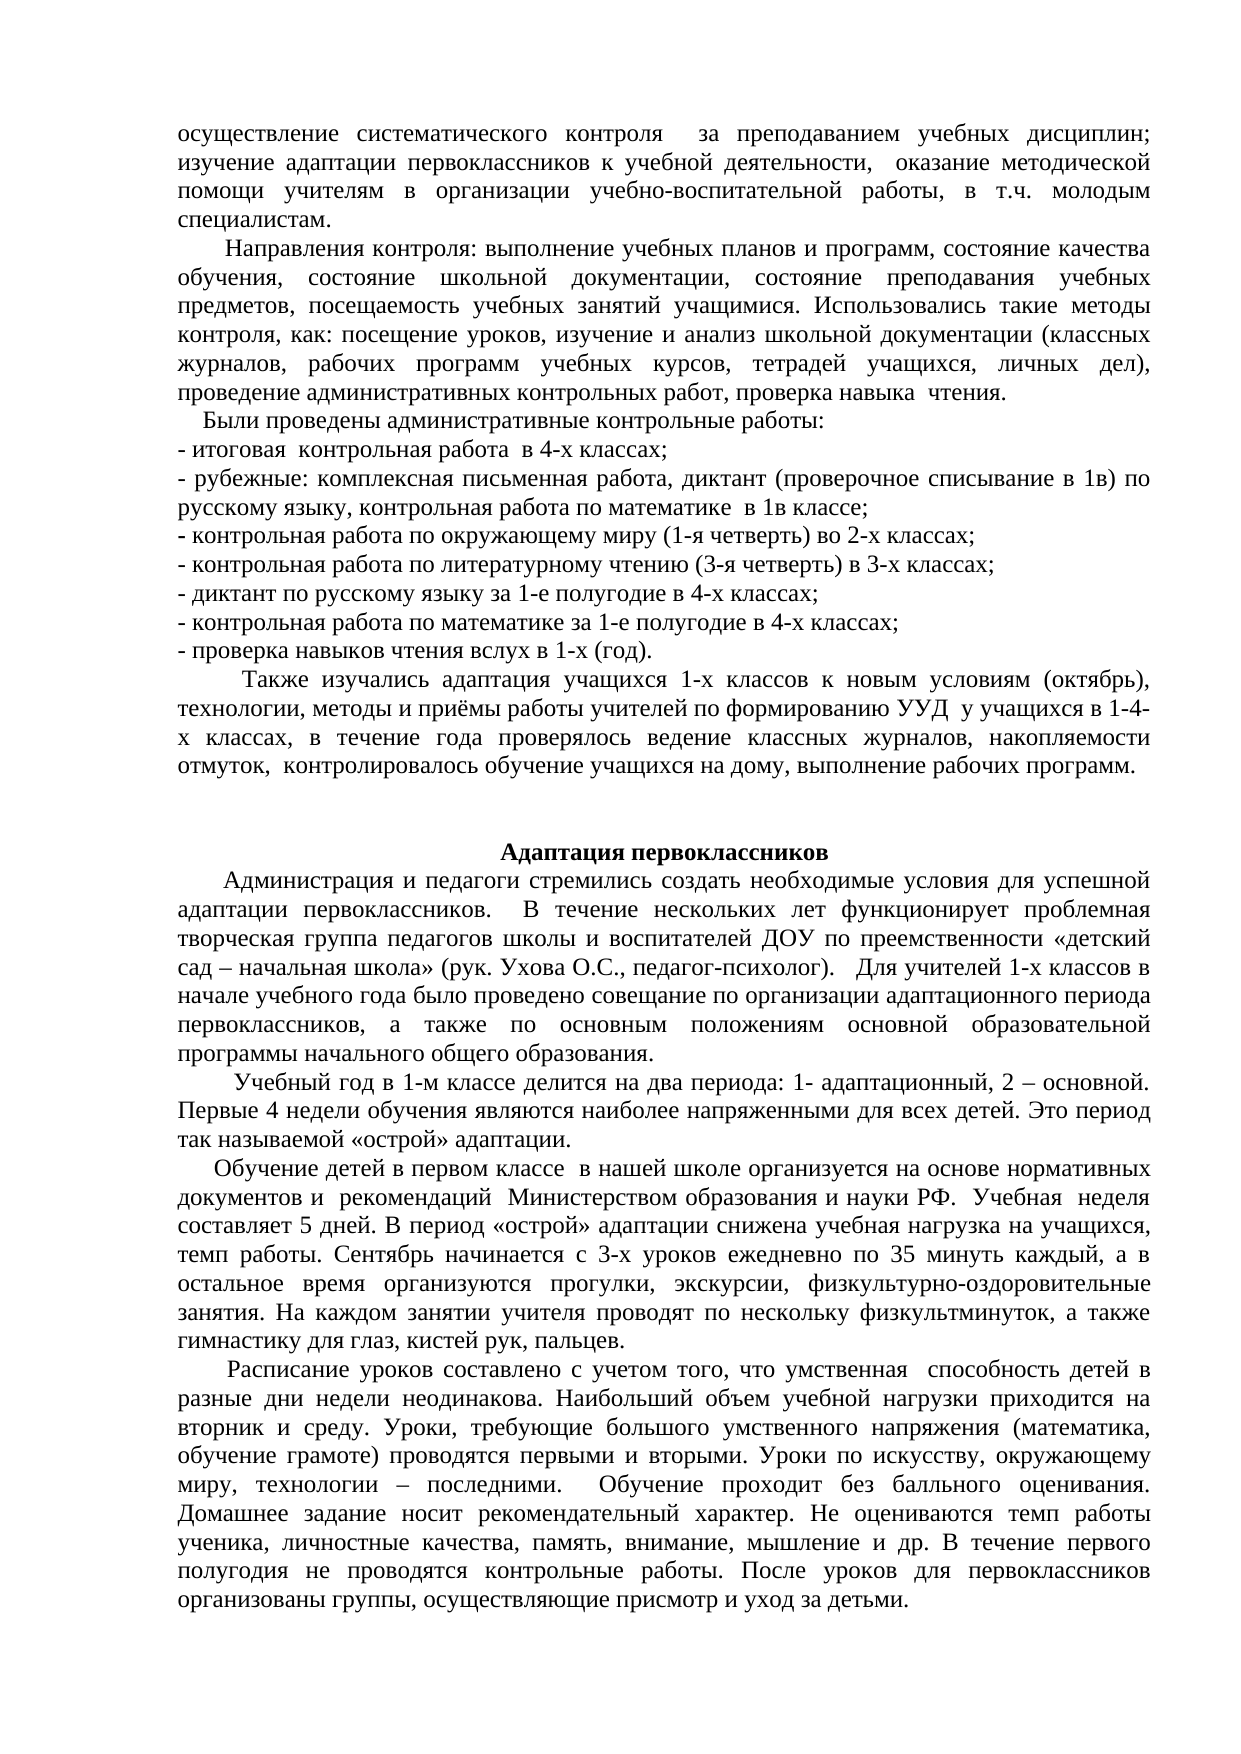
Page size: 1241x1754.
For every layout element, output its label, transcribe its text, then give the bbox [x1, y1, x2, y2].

text - контрольная работа по окружающему миру (1-я четверть) во 2-х классах; [177, 521, 1152, 549]
text Администрация и педагоги стремились создать необходимые условия для успешной адаптации первоклассников. В течение нескольких лет функционирует проблемная творческая группа педагогов школы и воспитателей ДОУ по преемственности «детский сад – начальная школа» (рук. Ухова О.С., педагог-психолог). Для учителей 1-х классов в начале учебного года было проведено совещание по организации адаптационного периода первоклассников, а также по основным положениям основной образовательной программы начального общего образования. [177, 866, 1152, 1067]
text Обучение детей в первом классе в нашей школе организуется на основе нормативных документов и рекомендаций Министерством образования и науки РФ. Учебная неделя составляет 5 дней. В период «острой» адаптации снижена учебная нагрузка на учащихся, темп работы. Сентябрь начинается с 3-х уроков ежедневно по 35 минуть каждый, а в остальное время организуются прогулки, экскурсии, физкультурно-оздоровительные занятия. На каждом занятии учителя проводят по нескольку физкультминуток, а также гимнастику для глаз, кистей рук, пальцев. [177, 1153, 1152, 1354]
text - итоговая контрольная работа в 4-х классах; [177, 434, 1152, 463]
text Были проведены административные контрольные работы: [177, 406, 1152, 434]
text Учебный год в 1-м классе делится на два периода: 1- адаптационный, 2 – основной. Первые 4 недели обучения являются наиболее напряженными для всех детей. Это период так называемой «острой» адаптации. [177, 1067, 1152, 1153]
text - контрольная работа по литературному чтению (3-я четверть) в 3-х классах; [177, 549, 1152, 578]
text - проверка навыков чтения вслух в 1-х (год). [177, 636, 1152, 664]
text - рубежные: комплексная письменная работа, диктант (проверочное списывание в 1в) по русскому языку, контрольная работа по математике в 1в классе; [177, 463, 1152, 521]
text Также изучались адаптация учащихся 1-х классов к новым условиям (октябрь), технологии, методы и приёмы работы учителей по формированию УУД у учащихся в 1-4-х классах, в течение года проверялось ведение классных журналов, накопляемости отмуток, контролировалось обучение учащихся на дому, выполнение рабочих программ. [177, 664, 1152, 779]
text Расписание уроков составлено с учетом того, что умственная способность детей в разные дни недели неодинакова. Наибольший объем учебной нагрузки приходится на вторник и среду. Уроки, требующие большого умственного напряжения (математика, обучение грамоте) проводятся первыми и вторыми. Уроки по искусству, окружающему миру, технологии – последними. Обучение проходит без балльного оценивания. Домашнее задание носит рекомендательный характер. Не оцениваются темп работы ученика, личностные качества, память, внимание, мышление и др. В течение первого полугодия не проводятся контрольные работы. После уроков для первоклассников организованы группы, осуществляющие присмотр и уход за детьми. [177, 1354, 1152, 1613]
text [177, 118, 1152, 233]
text Направления контроля: выполнение учебных планов и программ, состояние качества обучения, состояние школьной документации, состояние преподавания учебных предметов, посещаемость учебных занятий учащимися. Использовались такие методы контроля, как: посещение уроков, изучение и анализ школьной документации (классных журналов, рабочих программ учебных курсов, тетрадей учащихся, личных дел), проведение административных контрольных работ, проверка навыка чтения. [177, 233, 1152, 406]
text Адаптация первоклассников [177, 837, 1152, 866]
text - контрольная работа по математике за 1-е полугодие в 4-х классах; [177, 607, 1152, 636]
text - диктант по русскому языку за 1-е полугодие в 4-х классах; [177, 578, 1152, 607]
